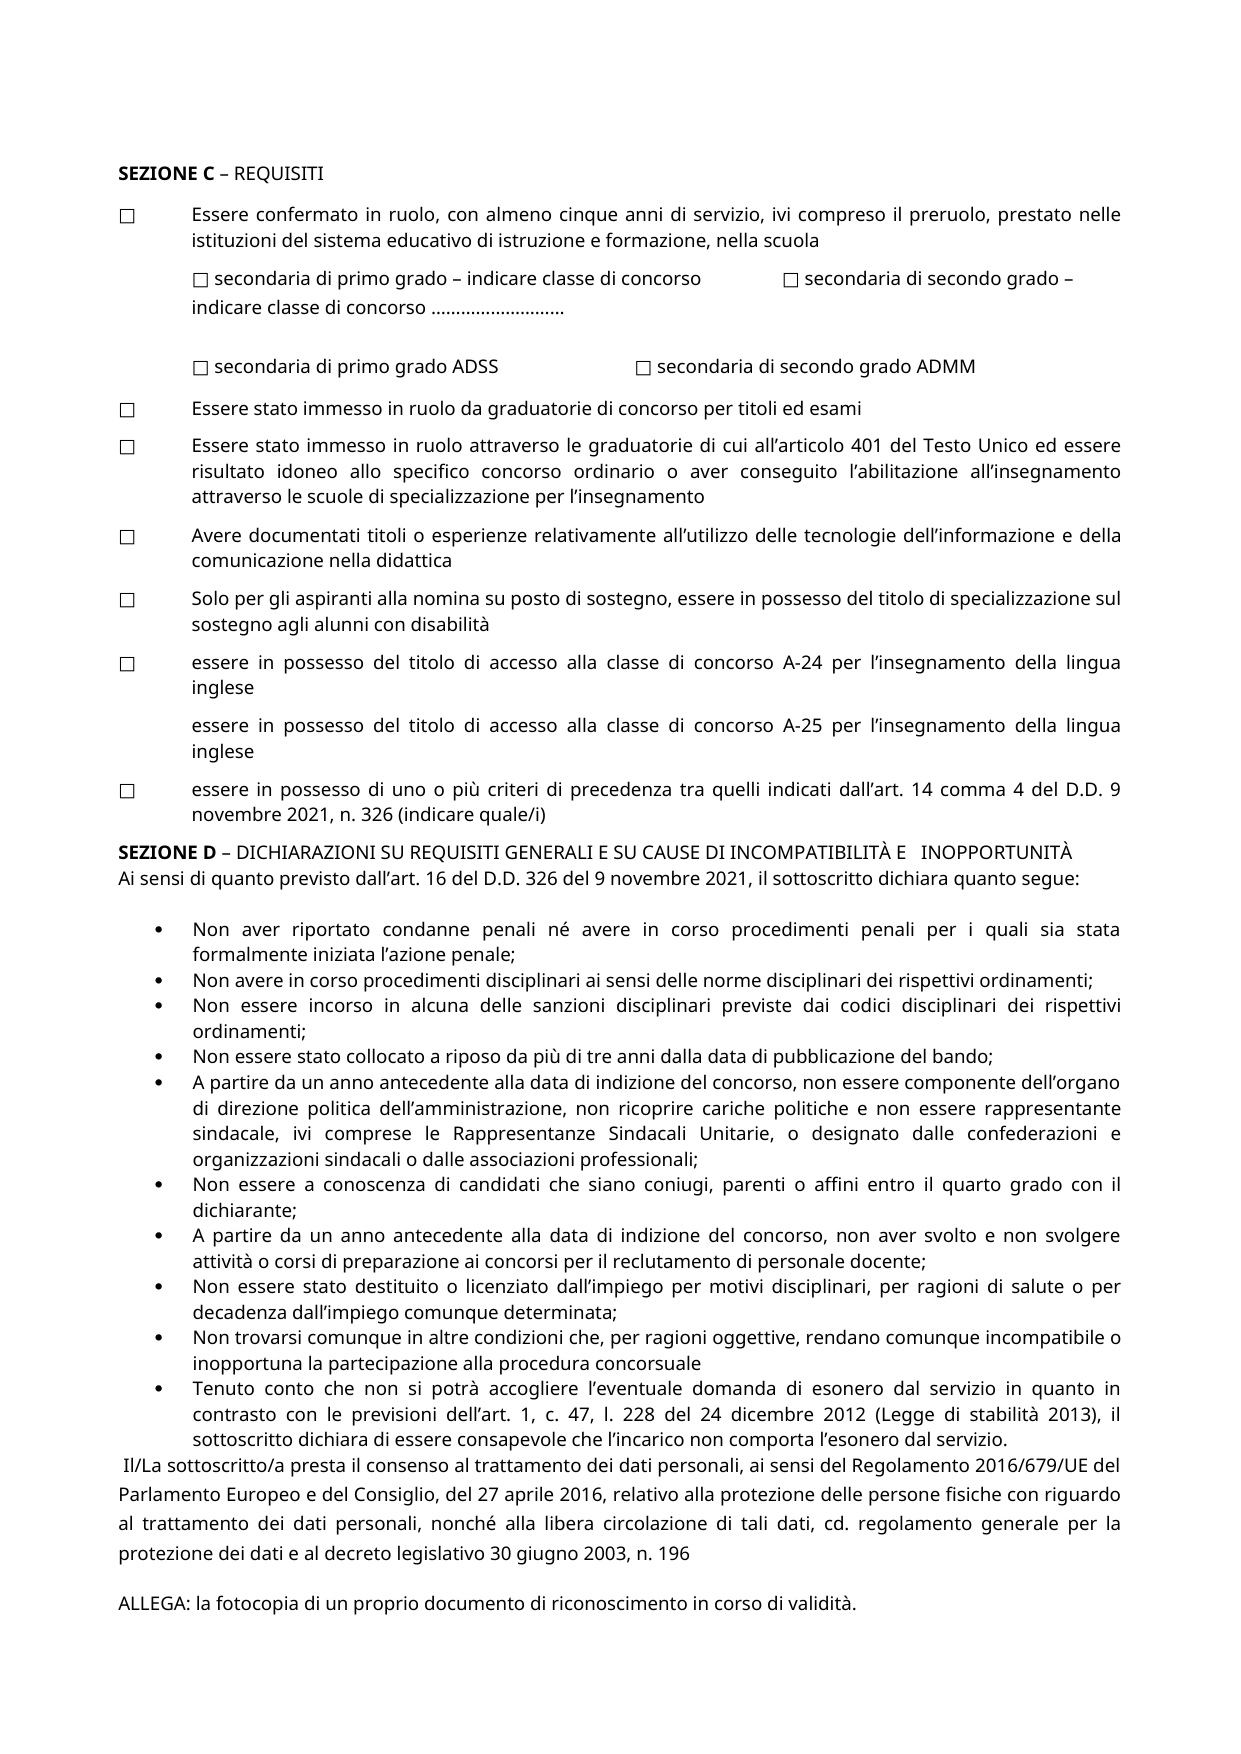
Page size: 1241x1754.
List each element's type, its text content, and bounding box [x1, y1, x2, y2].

list Non avere in corso procedimenti disciplinari ai sensi delle norme disciplinari dei rispettivi ordinamenti; [155, 967, 1122, 993]
text essere in possesso del titolo di accesso alla classe di concorso A-25 per l’insegnamento della lingua inglese [118, 712, 1122, 763]
list Tenuto conto che non si potrà accogliere l’eventuale domanda di esonero dal servizio in quanto in contrasto con le previsioni dell’art. 1, c. 47, l. 228 del 24 dicembre 2012 (Legge di stabilità 2013), il sottoscritto dichiara di essere consapevole che l’incarico non comporta l’esonero dal servizio. [155, 1376, 1122, 1452]
list Non aver riportato condanne penali né avere in corso procedimenti penali per i quali sia stata formalmente iniziata l’azione penale; [155, 916, 1122, 967]
text □ secondaria di primo grado ADSS □ secondaria di secondo grado ADMM [191, 353, 1122, 378]
text SEZIONE C – REQUISITI [118, 160, 1122, 185]
text □ essere in possesso del titolo di accesso alla classe di concorso A-24 per l’insegnamento della lingua inglese [118, 649, 1122, 700]
list Non essere a conoscenza di candidati che siano coniugi, parenti o affini entro il quarto grado con il dichiarante; [155, 1171, 1122, 1222]
list Non essere stato collocato a riposo da più di tre anni dalla data di pubblicazione del bando; [155, 1044, 1122, 1069]
text ALLEGA: la fotocopia di un proprio documento di riconoscimento in corso di validità. [118, 1590, 1122, 1616]
text □ Solo per gli aspiranti alla nomina su posto di sostegno, essere in possesso del titolo di specializzazione sul sostegno agli alunni con disabilità [118, 585, 1122, 636]
text □ Essere confermato in ruolo, con almeno cinque anni di servizio, ivi compreso il preruolo, prestato nelle istituzioni del sistema educativo di istruzione e formazione, nella scuola [118, 202, 1122, 253]
list A partire da un anno antecedente alla data di indizione del concorso, non essere componente dell’organo di direzione politica dell’amministrazione, non ricoprire cariche politiche e non essere rappresentante sindacale, ivi comprese le Rappresentanze Sindacali Unitarie, o designato dalle confederazioni e organizzazioni sindacali o dalle associazioni professionali; [155, 1069, 1122, 1171]
list Non essere stato destituito o licenziato dall’impiego per motivi disciplinari, per ragioni di salute o per decadenza dall’impiego comunque determinata; [155, 1273, 1122, 1324]
list Non essere incorso in alcuna delle sanzioni disciplinari previste dai codici disciplinari dei rispettivi ordinamenti; [155, 993, 1122, 1044]
text □ Essere stato immesso in ruolo attraverso le graduatorie di cui all’articolo 401 del Testo Unico ed essere risultato idoneo allo specifico concorso ordinario o aver conseguito l’abilitazione all’insegnamento attraverso le scuole di specializzazione per l’insegnamento [118, 433, 1122, 509]
text Ai sensi di quanto previsto dall’art. 16 del D.D. 326 del 9 novembre 2021, il sottoscritto dichiara quanto segue: [118, 865, 1122, 891]
text SEZIONE D – DICHIARAZIONI SU REQUISITI GENERALI E SU CAUSE DI INCOMPATIBILITÀ E INOPPORTUNITÀ [118, 839, 1122, 865]
text Il/La sottoscritto/a presta il consenso al trattamento dei dati personali, ai sensi del Regolamento 2016/679/UE del Parlamento Europeo e del Consiglio, del 27 aprile 2016, relativo alla protezione delle persone fisiche con riguardo al trattamento dei dati personali, nonché alla libera circolazione di tali dati, cd. regolamento generale per la protezione dei dati e al decreto legislativo 30 giugno 2003, n. 196 [118, 1452, 1122, 1565]
text □ essere in possesso di uno o più criteri di precedenza tra quelli indicati dall’art. 14 comma 4 del D.D. 9 novembre 2021, n. 326 (indicare quale/i) [118, 776, 1122, 827]
text □ Avere documentati titoli o esperienze relativamente all’utilizzo delle tecnologie dell’informazione e della comunicazione nella didattica [118, 522, 1122, 573]
text □ Essere stato immesso in ruolo da graduatorie di concorso per titoli ed esami [118, 395, 1122, 420]
list Non trovarsi comunque in altre condizioni che, per ragioni oggettive, rendano comunque incompatibile o inopportuna la partecipazione alla procedura concorsuale [155, 1324, 1122, 1376]
text □ secondaria di primo grado – indicare classe di concorso □ secondaria di secondo grado – indicare classe di concorso ……………………… [191, 265, 1122, 320]
list A partire da un anno antecedente alla data di indizione del concorso, non aver svolto e non svolgere attività o corsi di preparazione ai concorsi per il reclutamento di personale docente; [155, 1222, 1122, 1273]
